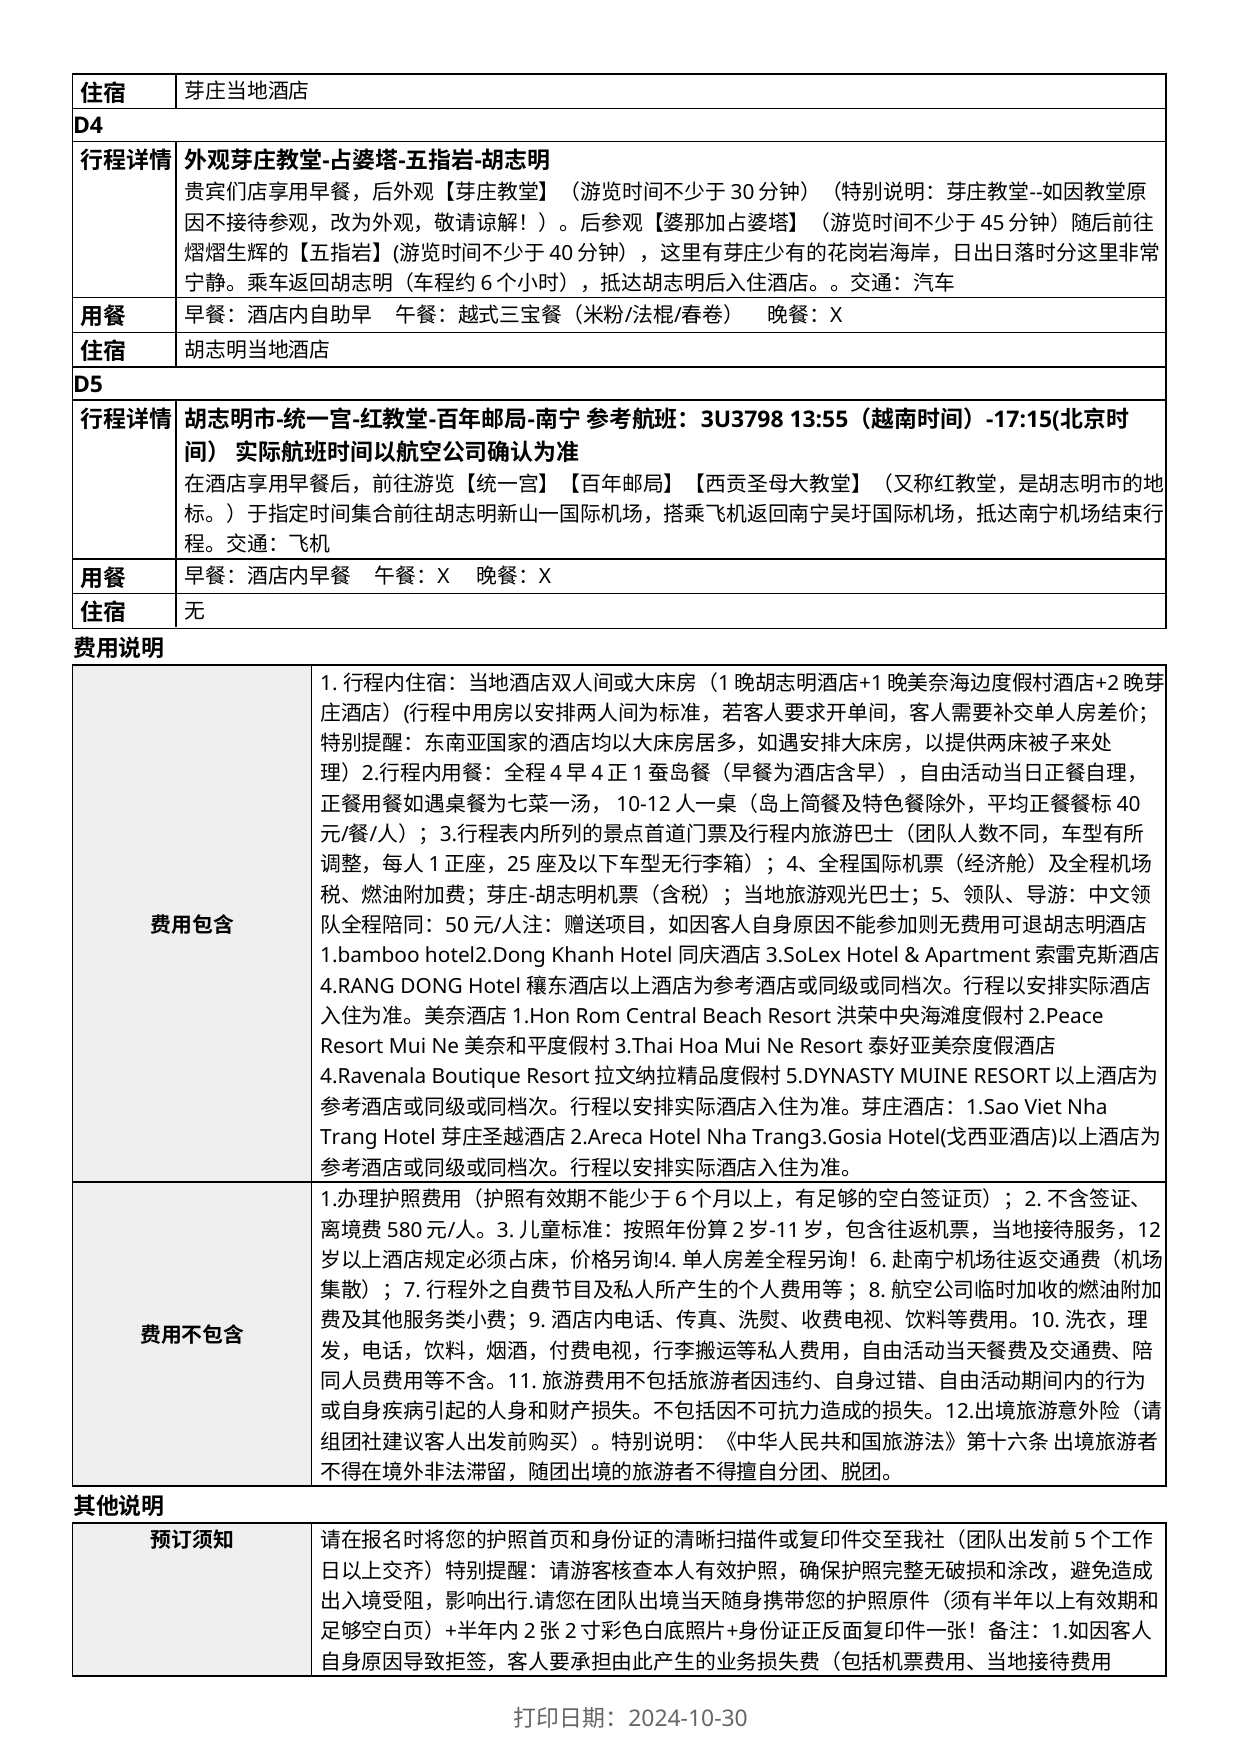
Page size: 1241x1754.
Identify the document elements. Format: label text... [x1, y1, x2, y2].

text 其他说明 [73, 1488, 1167, 1521]
table_cell 早餐：酒店内早餐 午餐：X 晚餐：X [177, 560, 1165, 593]
table_cell 住宿 [73, 333, 175, 366]
table_header 请在报名时将您的护照首页和身份证的清晰扫描件或复印件交至我社（团队出发前5个工作日以上交齐）特别提醒：请游客核查本人有效护照，确保护照完整无破损和涂改，避免造成出入境受阻，影响出行. [312, 1524, 1165, 1675]
table_cell D4 [73, 109, 1165, 141]
table_cell 胡志明市-统一宫-红教堂-百年邮局-南宁 参考航班：3U3798 13:55（越南时间）-17:15(北京时间） 实际航班时间以航空公司确认为准 在酒店享用早餐后，前往游览【统一宫】【百年邮局】【西贡圣母大教堂】（又称红教堂，是胡志明市的地标。） [177, 401, 1165, 558]
table_cell 胡志明当地酒店 [177, 333, 1165, 366]
table_cell 芽庄当地酒店 [177, 75, 1165, 108]
table_header 预订须知 [73, 1524, 311, 1675]
table_cell 费用不包含 [73, 1183, 311, 1485]
table_cell 行程详情 [73, 401, 175, 558]
table_cell 早餐：酒店内自助早 午餐：越式三宝餐（米粉/法棍/春卷） 晚餐：X [177, 298, 1165, 331]
table_cell D5 [73, 368, 1165, 399]
table_header 费用包含 [73, 666, 311, 1181]
table_cell 用餐 [73, 298, 175, 331]
table_cell 住宿 [73, 594, 175, 627]
table_cell 用餐 [73, 560, 175, 593]
table_cell 1.办理护照费用（护照有效期不能少于6个月以上，有足够的空白签证页）； [312, 1183, 1165, 1485]
table_cell 住宿 [73, 75, 175, 108]
table_cell 外观芽庄教堂-占婆塔-五指岩-胡志明 贵宾们店享用早餐，后外观【芽庄教堂】（游览时间不少于30分钟）（特别说明：芽庄教堂--如因教堂原因不接待参观，改为外观，敬请谅解！）。后参观【婆那加占婆塔】（游览时间不少于45分钟）随后前往熠熠生辉的【五指岩】(游览时间不少于40分钟），这里有芽庄少有的花岗岩海岸，日出日落时分这里非常宁静。乘车返回胡志明（车程约6个小时），抵达胡志明后入住酒店。。 [177, 142, 1165, 297]
table_header 1. 行程内住宿：当地酒店双人间或大床房（1晚胡志明酒店+1晚美奈海边度假村酒店+2晚芽庄酒店）(行程中用房以安排两人间为标准，若客人要求开单间，客人需要补交单人房差价；特别提醒：东南亚国家的酒店均以大床房居多，如遇安排大床房，以提供两床被子来处理） [312, 666, 1165, 1181]
text 费用说明 [73, 630, 1167, 663]
table_cell 行程详情 [73, 142, 175, 297]
table_cell 无 [177, 594, 1165, 627]
